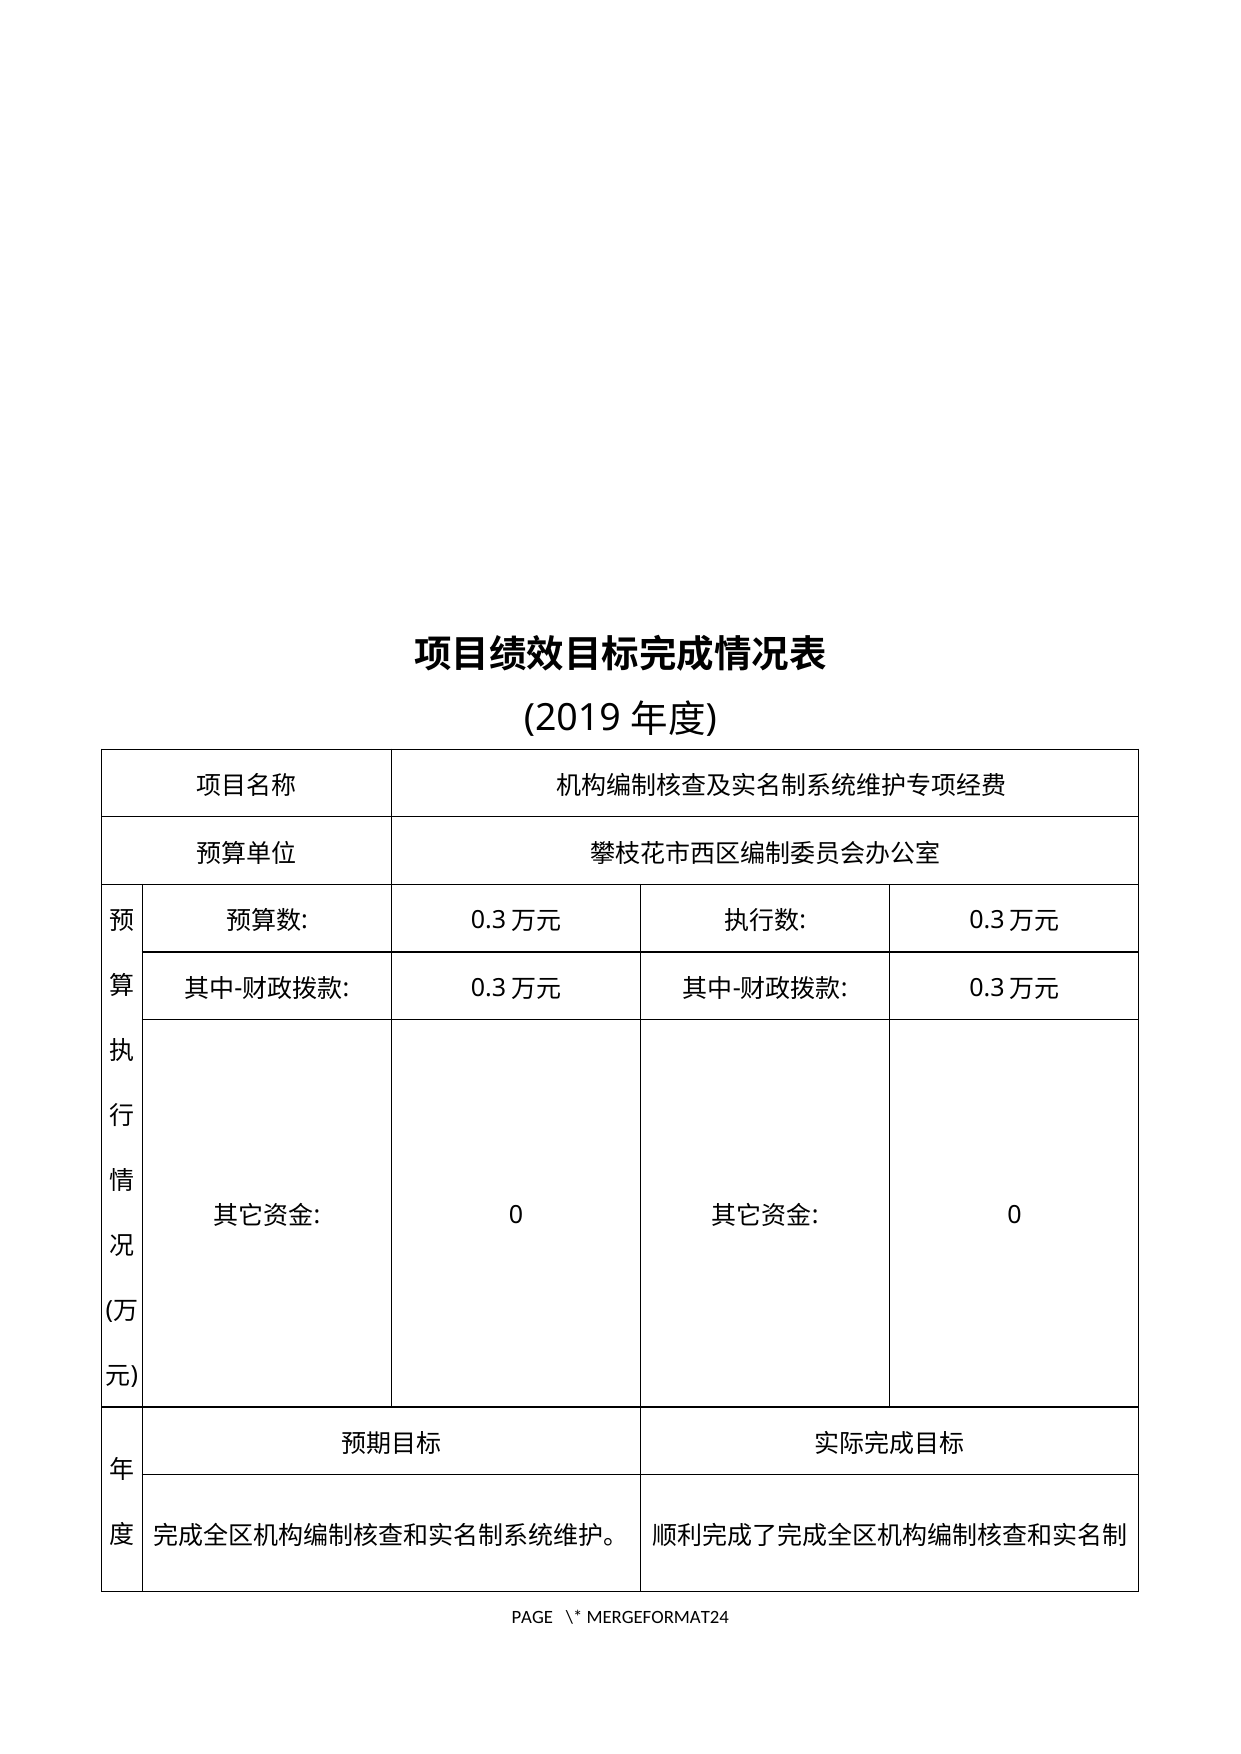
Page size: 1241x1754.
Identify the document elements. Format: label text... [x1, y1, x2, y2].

table_cell 机构编制核查及实名制系统维护专项经费 [392, 750, 1138, 816]
table_cell 其中-财政拨款: [143, 953, 391, 1019]
table_cell 0.3万元 [392, 953, 640, 1019]
table_cell 0.3万元 [392, 885, 640, 951]
table_cell 预算单位 [102, 817, 391, 884]
table_cell 其它资金: [143, 1020, 391, 1406]
table_cell 攀枝花市西区编制委员会办公室 [392, 817, 1138, 884]
table_cell 0.3万元 [890, 953, 1138, 1019]
table_cell 其它资金: [641, 1020, 889, 1406]
table_cell 0 [392, 1020, 640, 1406]
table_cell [641, 1475, 1138, 1591]
table_cell 其中-财政拨款: [641, 953, 889, 1019]
table_cell 执行数: [641, 885, 889, 951]
table_cell 0.3万元 [890, 885, 1138, 951]
table_header 项目绩效目标完成情况表 (2019 年度) [101, 617, 1139, 748]
table_cell 项目名称 [102, 750, 391, 816]
table_cell 预期目标 [143, 1408, 640, 1474]
table_cell 年度目标完成情况 [102, 1408, 142, 1591]
table_cell 预算数: [143, 885, 391, 951]
table_cell 0 [890, 1020, 1138, 1406]
table_cell 预算执行情况(万元) [102, 885, 142, 1406]
table_cell 实际完成目标 [641, 1408, 1138, 1474]
table_cell 完成全区机构编制核查和实名制系统维护。 [143, 1475, 640, 1591]
